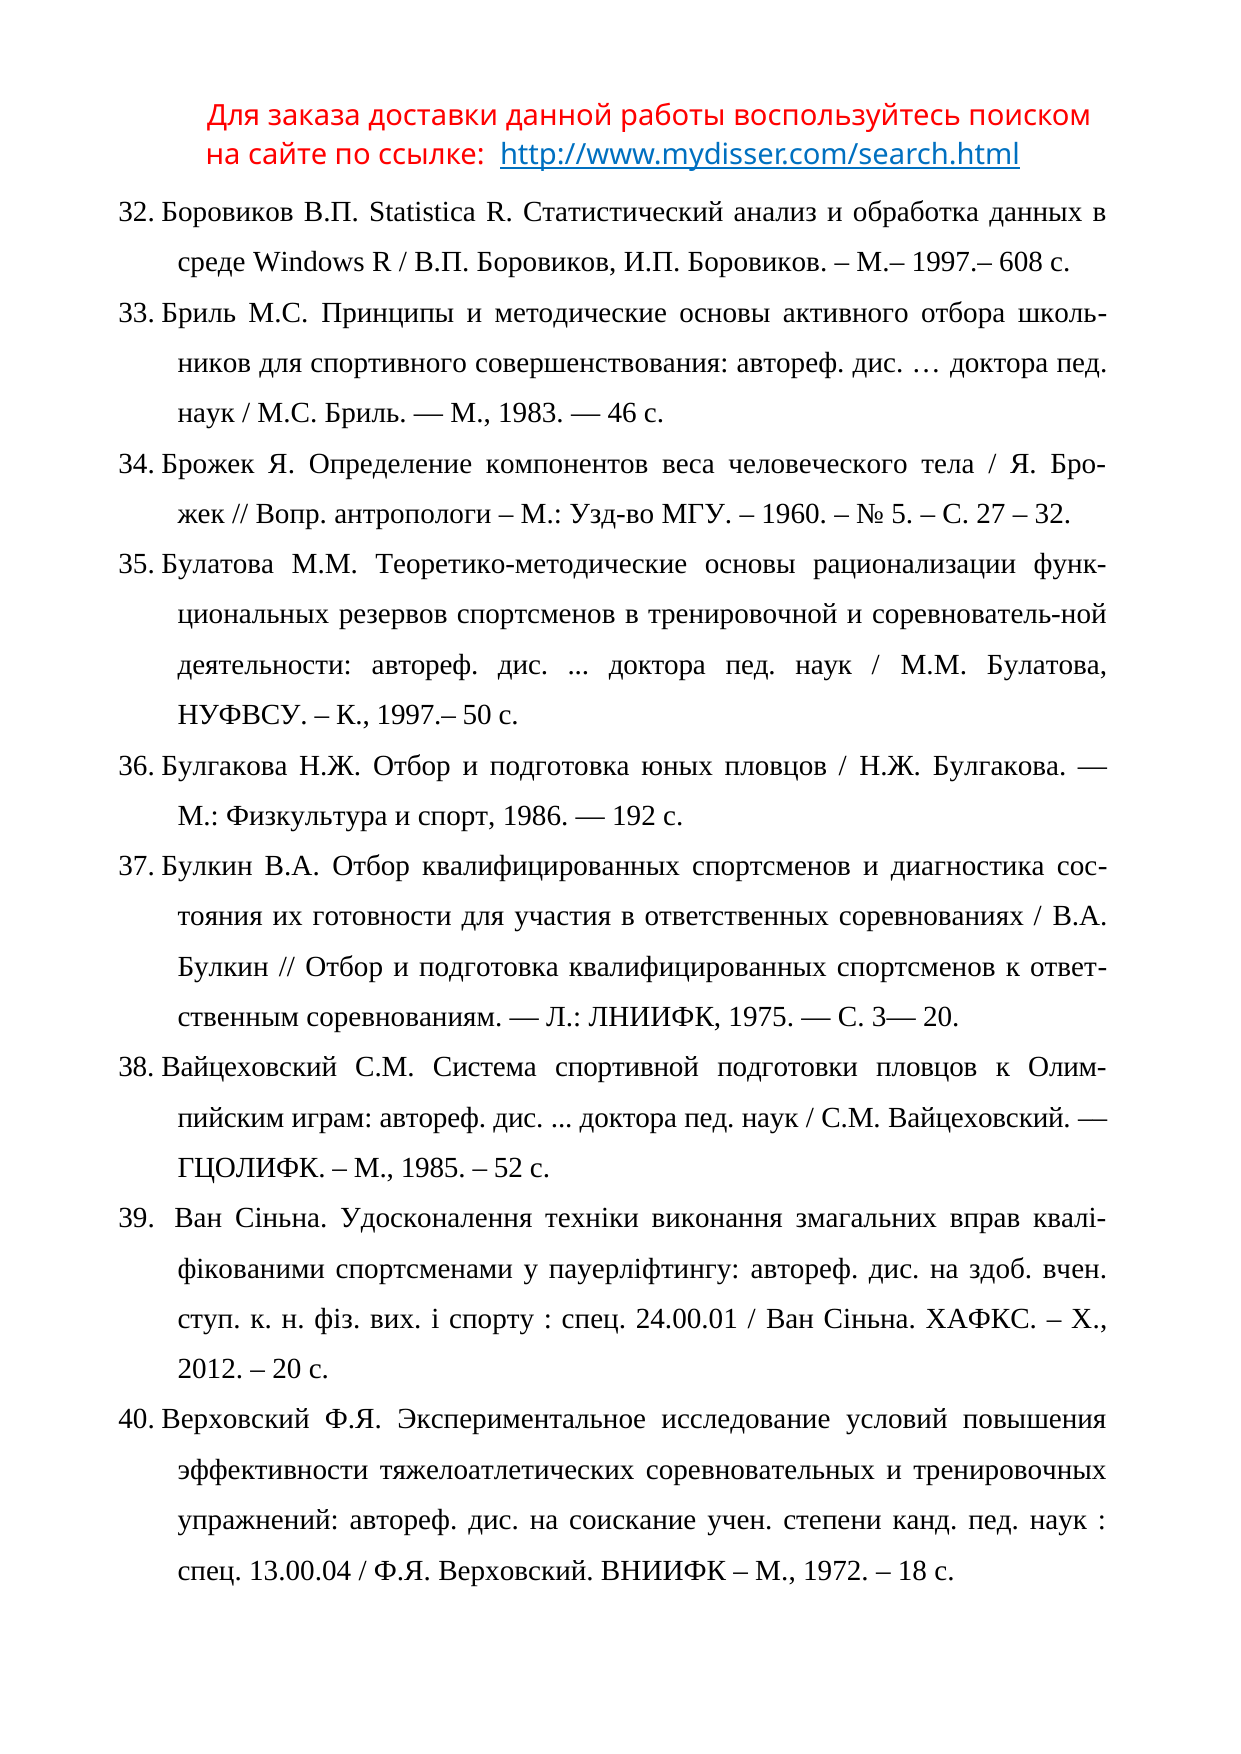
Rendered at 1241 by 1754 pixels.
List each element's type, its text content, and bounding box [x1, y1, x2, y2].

list Вайцеховский С.М. Система спортивной подготовки пловцов к Олим-пийским играм: автореф. дис. ... доктора пед. наук / С.М. Вайцеховский. –– ГЦОЛИФК. – М., 1985. – 52 с. [118, 1049, 1107, 1184]
list Брожек Я. Определение компонентов веса человеческого тела / Я. Бро-жек // Вопр. антропологи – М.: Узд-во МГУ. – 1960. – № 5. – С. 27 – 32. [118, 446, 1107, 529]
list Булатова М.М. Теоретико-методические основы рационализации функ-циональных резервов спортсменов в тренировочной и соревнователь-ной деятельности: автореф. дис. ... доктора пед. наук / М.М. Булатова, НУФВСУ. – К., 1997.– 50 с. [118, 546, 1107, 731]
list Булгакова Н.Ж. Отбор и подготовка юных пловцов / Н.Ж. Булгакова. — М.: Физкультура и спорт, 1986. — 192 с. [118, 748, 1107, 831]
list Булкин В.А. Отбор квалифицированных спортсменов и диагностика сос-тояния их готовности для участия в ответственных соревнованиях / В.А. Булкин // Отбор и подготовка квалифицированных спортсменов к ответ-ственным соревнованиям. — Л.: ЛНИИФК, 1975. — С. 3— 20. [118, 848, 1107, 1033]
list Ван Сіньна. Удосконалення техніки виконання змагальних вправ квалі-фікованими спортсменами у пауерліфтингу: автореф. дис. на здоб. вчен. ступ. к. н. фіз. вих. і спорту : спец. 24.00.01 / Ван Сіньна. ХАФКС. – Х., 2012. – 20 с. [118, 1200, 1107, 1385]
list Верховский Ф.Я. Экспериментальное исследование условий повышения эффективности тяжелоатлетических соревновательных и тренировочных упражнений: автореф. дис. на соискание учен. степени канд. пед. наук : спец. 13.00.04 / Ф.Я. Верховский. ВНИИФК – М., 1972. – 18 с. [118, 1402, 1107, 1586]
list Бриль М.С. Принципы и методические основы активного отбора школь-ников для спортивного совершенствования: автореф. дис. … доктора пед. наук / М.С. Бриль. — М., 1983. — 46 с. [118, 295, 1107, 429]
list Боровиков В.П. Statistica R. Статистический анализ и обработка данных в среде Windows R / В.П. Боровиков, И.П. Боровиков. – М.– 1997.– 608 с. [118, 194, 1107, 278]
